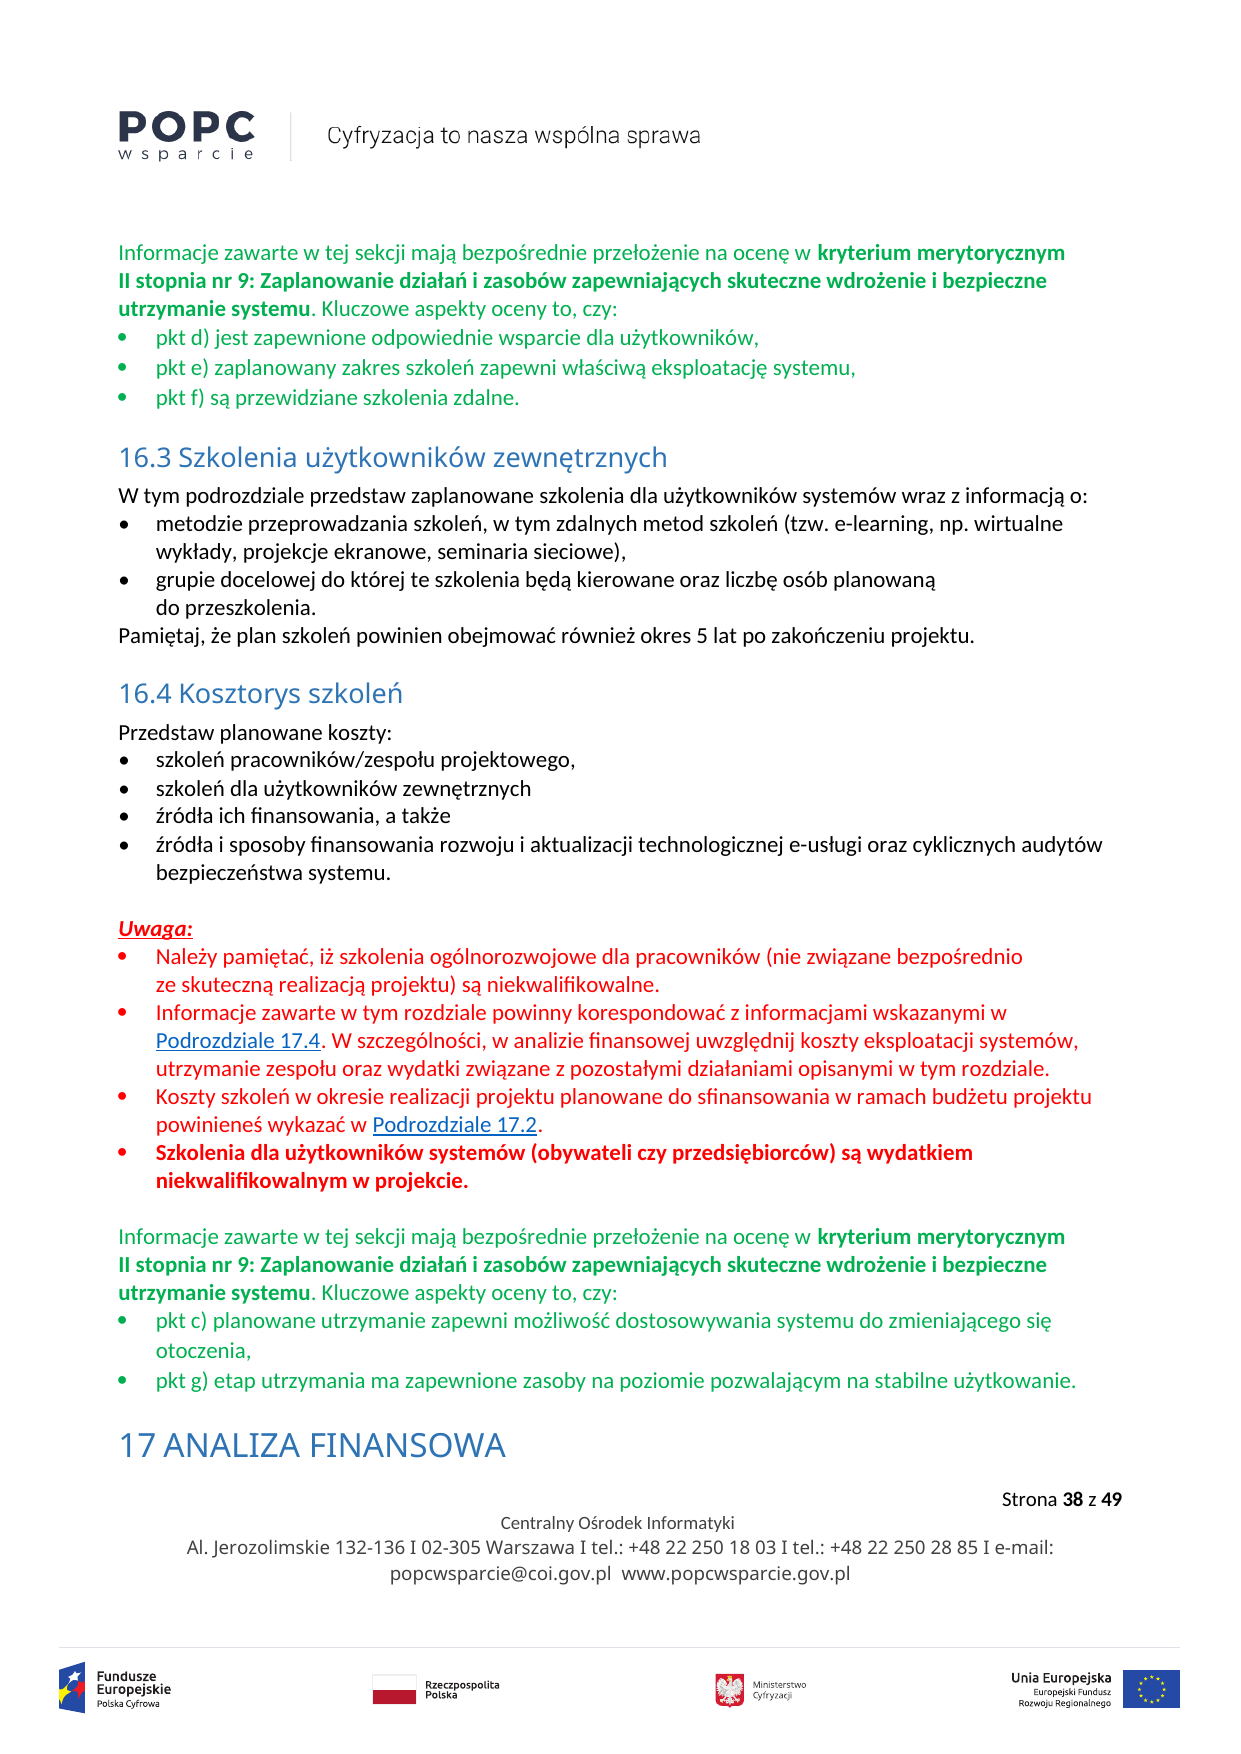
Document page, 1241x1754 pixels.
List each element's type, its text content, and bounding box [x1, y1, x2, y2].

subtitle Kosztorys szkoleń [118, 674, 1122, 711]
list szkoleń dla użytkowników zewnętrznych [118, 774, 1122, 802]
list pkt f) są przewidziane szkolenia zdalne. [118, 383, 1122, 411]
list grupie docelowej do której te szkolenia będą kierowane oraz liczbę osób planowaną do przeszkolenia. [118, 565, 1122, 621]
list pkt e) zaplanowany zakres szkoleń zapewni właściwą eksploatację systemu, [118, 353, 1122, 381]
subtitle ANALIZA FINANSOWA [118, 1422, 1122, 1467]
text Informacje zawarte w tej sekcji mają bezpośrednie przełożenie na ocenę w kryterium merytorycznym II stopnia nr 9: Zaplanowanie działań i zasobów zapewniających skuteczne wdrożenie i bezpieczne utrzymanie systemu. Kluczowe aspekty oceny to, czy: [118, 1222, 1122, 1306]
text W tym podrozdziale przedstaw zaplanowane szkolenia dla użytkowników systemów wraz z informacją o: [118, 481, 1122, 509]
list szkoleń pracowników/zespołu projektowego, [118, 746, 1122, 774]
text Informacje zawarte w tej sekcji mają bezpośrednie przełożenie na ocenę w kryterium merytorycznym II stopnia nr 9: Zaplanowanie działań i zasobów zapewniających skuteczne wdrożenie i bezpieczne utrzymanie systemu. Kluczowe aspekty oceny to, czy: [118, 238, 1122, 323]
list pkt c) planowane utrzymanie zapewni możliwość dostosowywania systemu do zmieniającego się otoczenia, [118, 1306, 1122, 1364]
text Uwaga: [118, 914, 1122, 942]
list Informacje zawarte w tym rozdziale powinny korespondować z informacjami wskazanymi w Podrozdziale 17.4. W szczególności, w analizie finansowej uwzględnij koszty eksploatacji systemów, utrzymanie zespołu oraz wydatki związane z pozostałymi działaniami opisanymi w tym rozdziale. [118, 998, 1122, 1082]
list źródła ich finansowania, a także [118, 802, 1122, 830]
list Koszty szkoleń w okresie realizacji projektu planowane do sfinansowania w ramach budżetu projektu powinieneś wykazać w Podrozdziale 17.2. [118, 1082, 1122, 1138]
list Pamiętaj, że plan szkoleń powinien obejmować również okres 5 lat po zakończeniu projektu. [118, 621, 1122, 649]
list Należy pamiętać, iż szkolenia ogólnorozwojowe dla pracowników (nie związane bezpośrednio ze skuteczną realizacją projektu) są niekwalifikowalne. [118, 942, 1122, 998]
list metodzie przeprowadzania szkoleń, w tym zdalnych metod szkoleń (tzw. e-learning, np. wirtualne wykłady, projekcje ekranowe, seminaria sieciowe), [118, 509, 1122, 565]
subtitle Szkolenia użytkowników zewnętrznych [118, 438, 1122, 475]
list pkt g) etap utrzymania ma zapewnione zasoby na poziomie pozwalającym na stabilne użytkowanie. [118, 1366, 1122, 1394]
picture [118, 94, 709, 183]
list pkt d) jest zapewnione odpowiednie wsparcie dla użytkowników, [118, 323, 1122, 351]
text Przedstaw planowane koszty: [118, 718, 1122, 746]
list Szkolenia dla użytkowników systemów (obywateli czy przedsiębiorców) są wydatkiem niekwalifikowalnym w projekcie. [118, 1138, 1122, 1194]
list źródła i sposoby finansowania rozwoju i aktualizacji technologicznej e-usługi oraz cyklicznych audytów bezpieczeństwa systemu. [118, 830, 1122, 886]
